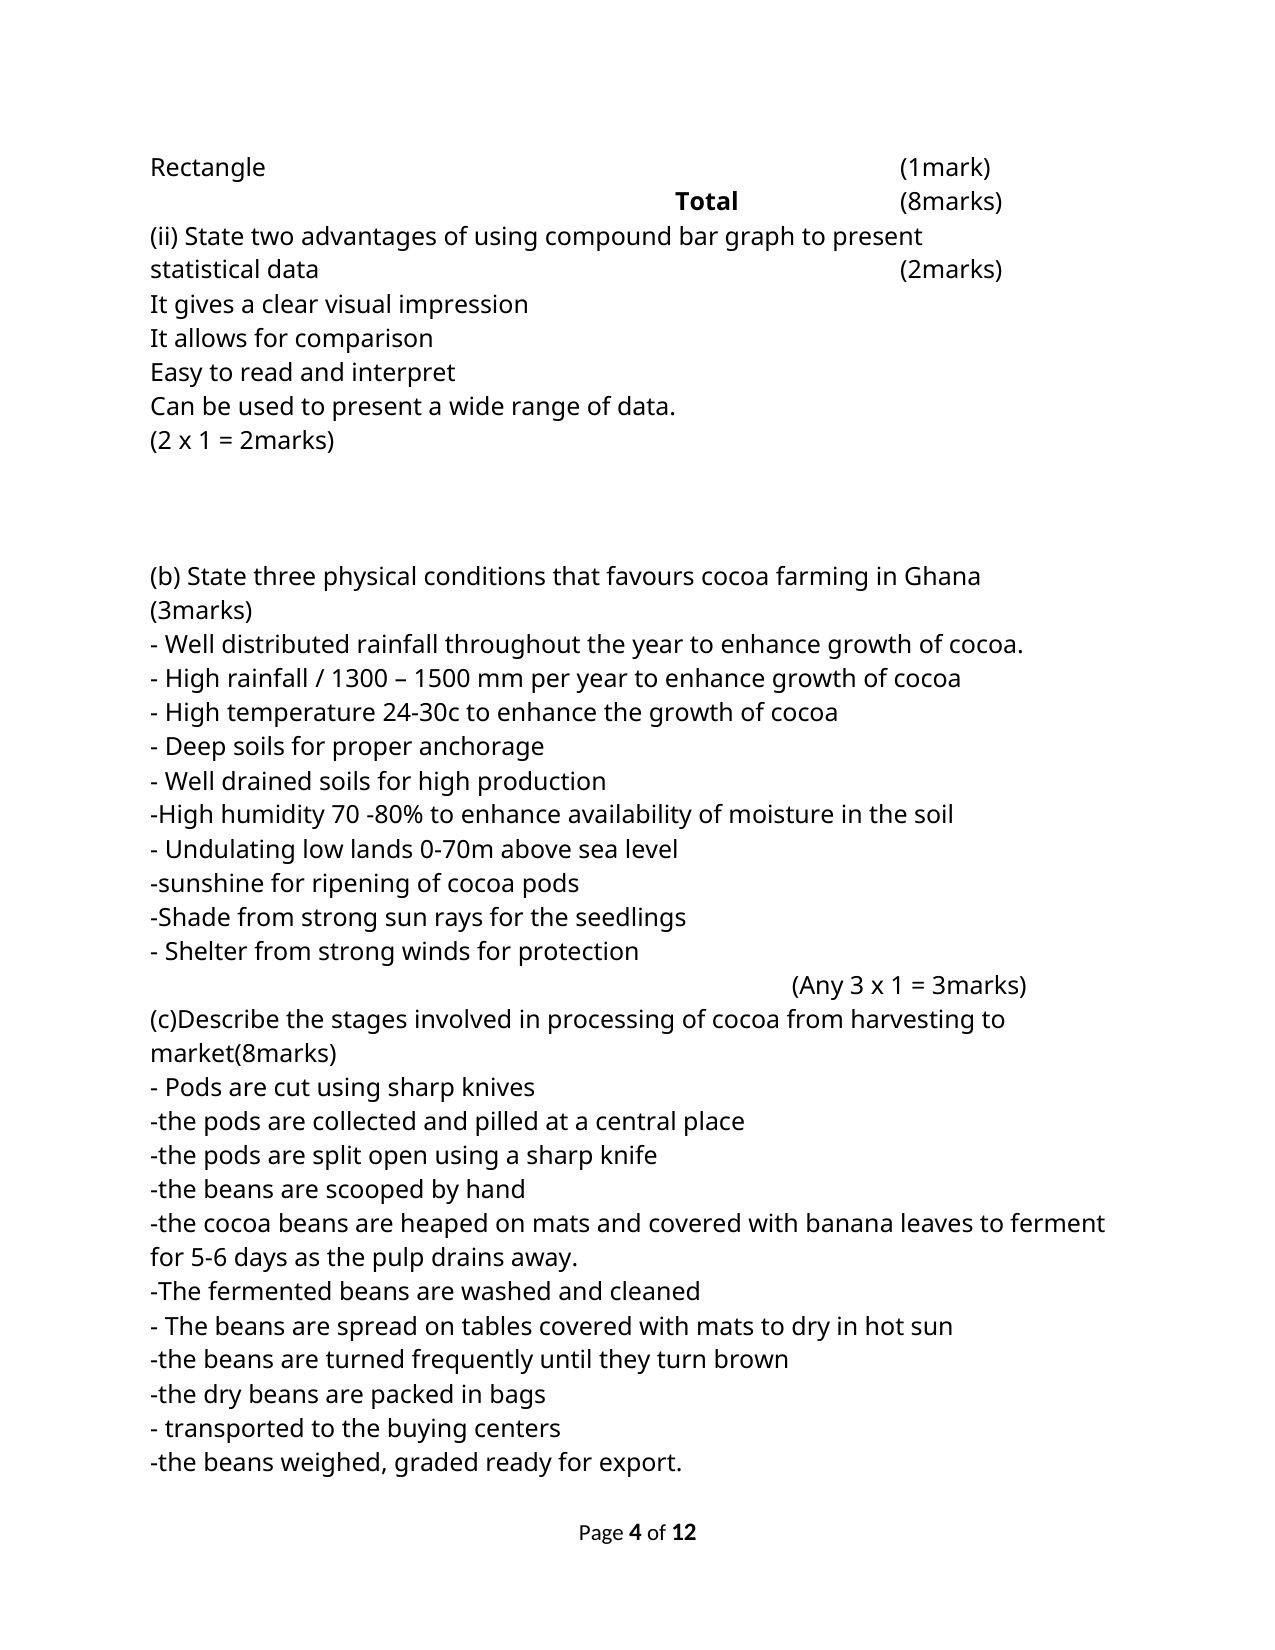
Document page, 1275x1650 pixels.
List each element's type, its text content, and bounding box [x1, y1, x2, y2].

text Total (8marks) [150, 184, 1125, 218]
text - Shelter from strong winds for protection [150, 933, 1125, 967]
text -the pods are collected and pilled at a central place [150, 1104, 1125, 1138]
text - Well drained soils for high production [150, 763, 1125, 797]
text (Any 3 x 1 = 3marks) [150, 967, 1125, 1002]
text -the dry beans are packed in bags [150, 1376, 1125, 1410]
text Easy to read and interpret [150, 354, 1125, 388]
text -sunshine for ripening of cocoa pods [150, 865, 1125, 899]
text Rectangle (1mark) [150, 150, 1125, 184]
text -the beans are scooped by hand [150, 1172, 1125, 1206]
text It allows for comparison [150, 320, 1125, 354]
text -High humidity 70 -80% to enhance availability of moisture in the soil [150, 797, 1125, 831]
text - Well distributed rainfall throughout the year to enhance growth of cocoa. [150, 627, 1125, 661]
text -the beans weighed, graded ready for export. [150, 1444, 1125, 1478]
text (c)Describe the stages involved in processing of cocoa from harvesting to market(8marks) [150, 1002, 1125, 1070]
text -the beans are turned frequently until they turn brown [150, 1342, 1125, 1376]
text -the cocoa beans are heaped on mats and covered with banana leaves to ferment for 5-6 days as the pulp drains away. [150, 1206, 1125, 1274]
text - transported to the buying centers [150, 1410, 1125, 1444]
text Can be used to present a wide range of data. [150, 388, 1125, 422]
text -the pods are split open using a sharp knife [150, 1138, 1125, 1172]
text -Shade from strong sun rays for the seedlings [150, 899, 1125, 933]
text statistical data (2marks) [150, 252, 1125, 286]
text - Undulating low lands 0-70m above sea level [150, 831, 1125, 865]
text - Pods are cut using sharp knives [150, 1070, 1125, 1104]
text - The beans are spread on tables covered with mats to dry in hot sun [150, 1308, 1125, 1342]
text It gives a clear visual impression [150, 286, 1125, 320]
text - High rainfall / 1300 – 1500 mm per year to enhance growth of cocoa [150, 661, 1125, 695]
text - High temperature 24-30c to enhance the growth of cocoa [150, 695, 1125, 729]
text (2 x 1 = 2marks) [150, 422, 1125, 457]
text - Deep soils for proper anchorage [150, 729, 1125, 763]
text -The fermented beans are washed and cleaned [150, 1274, 1125, 1308]
text (ii) State two advantages of using compound bar graph to present [150, 218, 1125, 252]
text (b) State three physical conditions that favours cocoa farming in Ghana (3marks) [150, 559, 1125, 627]
